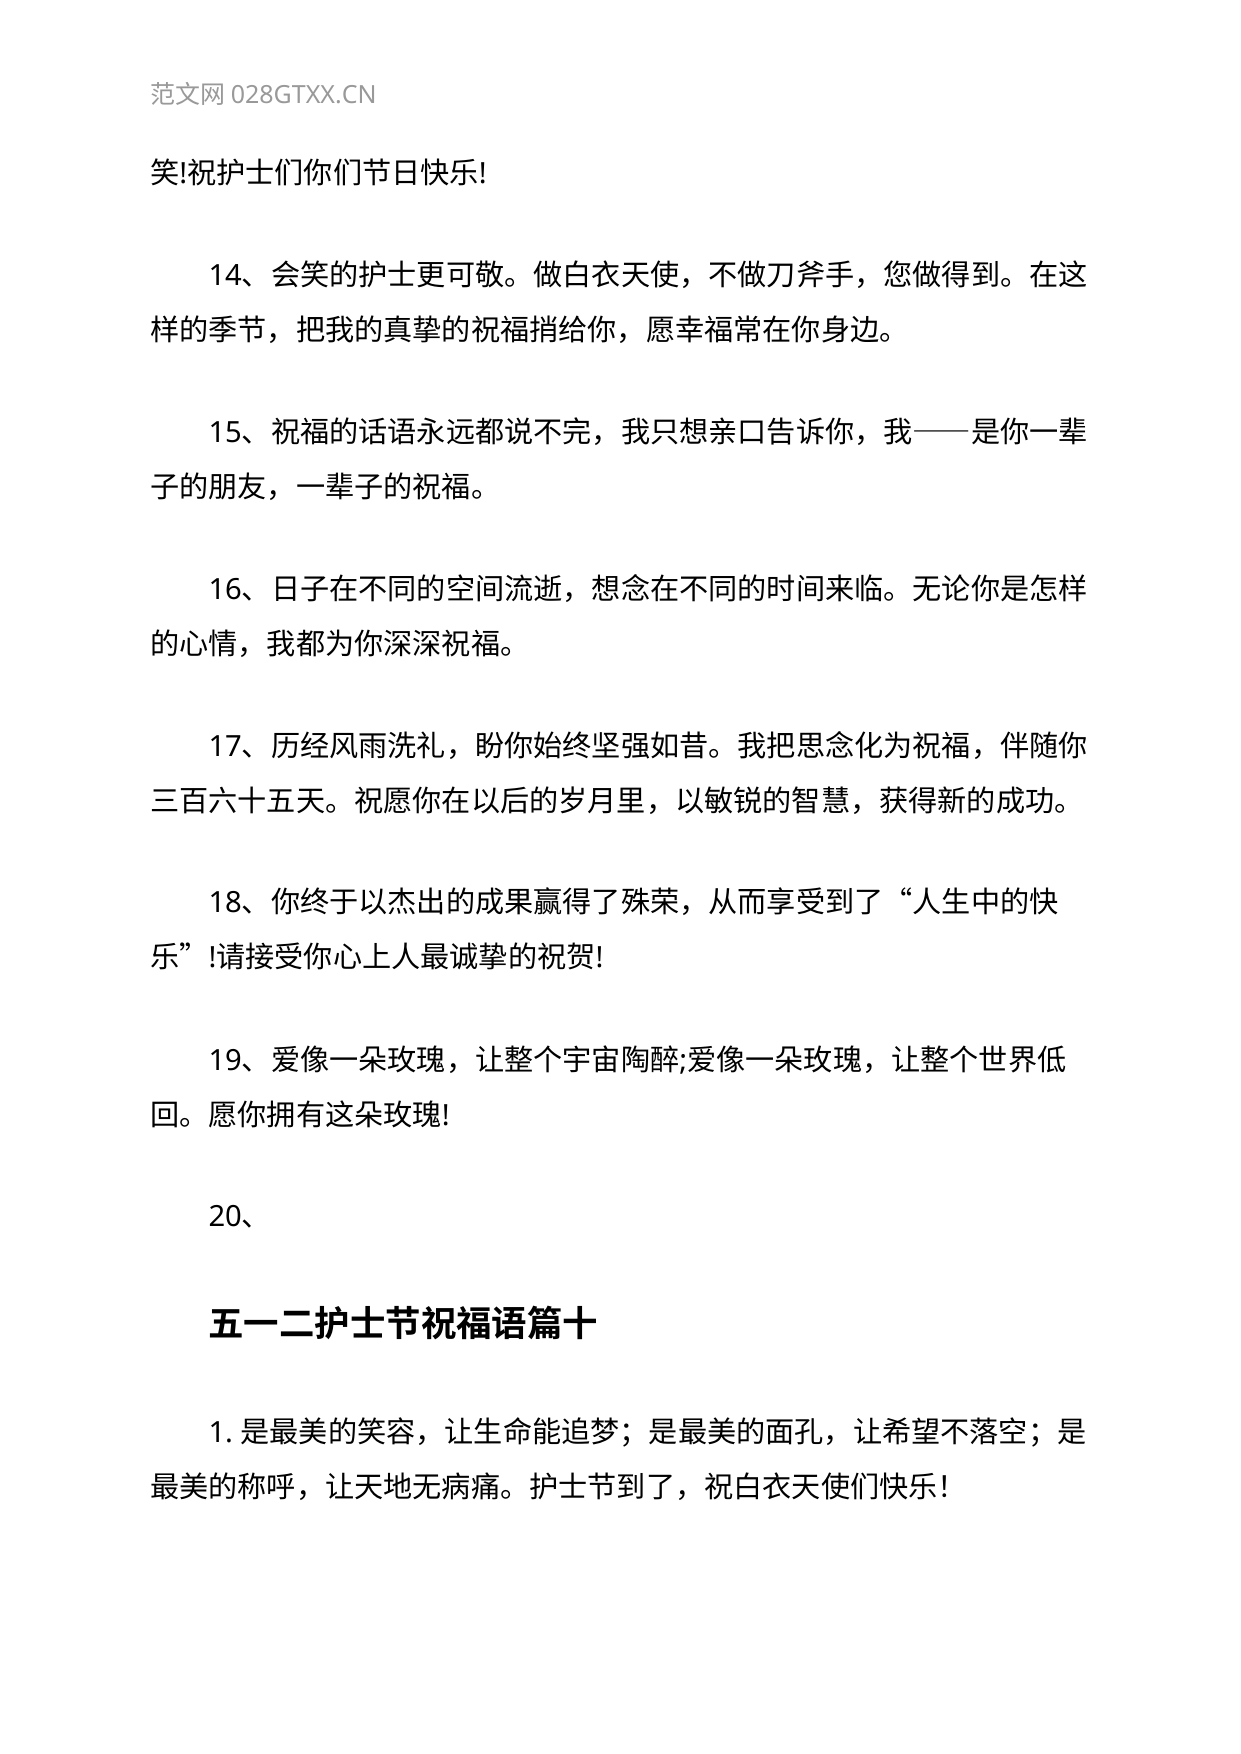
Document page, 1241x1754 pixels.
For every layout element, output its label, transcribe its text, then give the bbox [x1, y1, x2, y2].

text 五一二护士节祝福语篇十 [150, 1295, 1090, 1346]
text 1. 是最美的笑容，让生命能追梦；是最美的面孔，让希望不落空；是最美的称呼，让天地无病痛。护士节到了，祝白衣天使们快乐！ [150, 1408, 1090, 1506]
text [150, 150, 1090, 192]
text 17、历经风雨洗礼，盼你始终坚强如昔。我把思念化为祝福，伴随你三百六十五天。祝愿你在以后的岁月里，以敏锐的智慧，获得新的成功。 [150, 722, 1090, 819]
text 18、你终于以杰出的成果赢得了殊荣，从而享受到了“人生中的快乐”!请接受你心上人最诚挚的祝贺! [150, 879, 1090, 976]
text 20、 [150, 1193, 1090, 1235]
text 16、日子在不同的空间流逝，想念在不同的时间来临。无论你是怎样的心情，我都为你深深祝福。 [150, 566, 1090, 663]
text 19、爱像一朵玫瑰，让整个宇宙陶醉;爱像一朵玫瑰，让整个世界低回。愿你拥有这朵玫瑰! [150, 1036, 1090, 1133]
text 14、会笑的护士更可敬。做白衣天使，不做刀斧手，您做得到。在这样的季节，把我的真挚的祝福捎给你，愿幸福常在你身边。 [150, 252, 1090, 349]
text 15、祝福的话语永远都说不完，我只想亲口告诉你，我——是你一辈子的朋友，一辈子的祝福。 [150, 409, 1090, 506]
